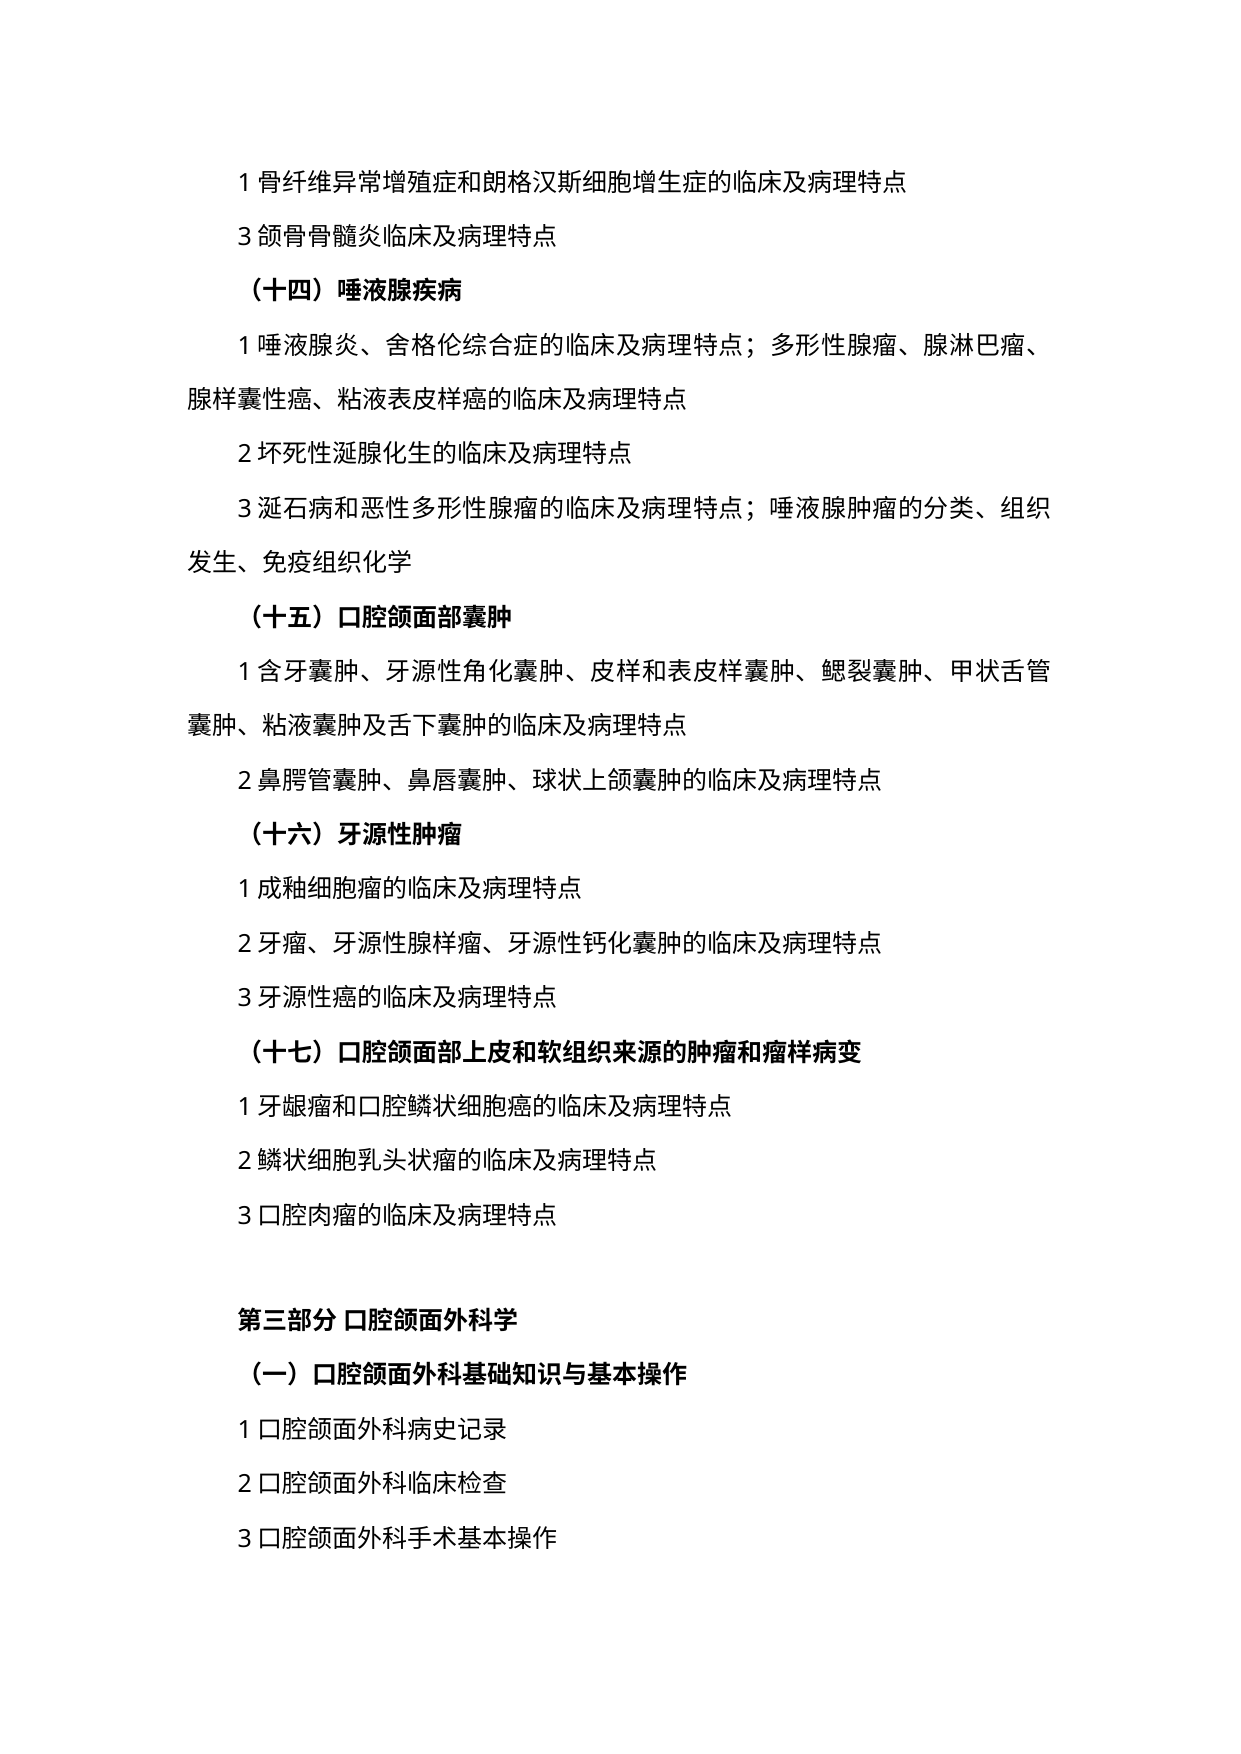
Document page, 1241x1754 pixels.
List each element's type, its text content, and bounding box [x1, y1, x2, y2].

text 2坏死性涎腺化生的临床及病理特点 [187, 434, 1053, 470]
text 1成釉细胞瘤的临床及病理特点 [187, 869, 1053, 905]
text 3颌骨骨髓炎临床及病理特点 [187, 216, 1053, 253]
text 第三部分 口腔颌面外科学 [187, 1301, 1053, 1337]
text 3口腔颌面外科手术基本操作 [187, 1518, 1053, 1554]
text （十五）口腔颌面部囊肿 [187, 597, 1053, 633]
text 1唾液腺炎、舍格伦综合症的临床及病理特点；多形性腺瘤、腺淋巴瘤、腺样囊性癌、粘液表皮样癌的临床及病理特点 [187, 325, 1053, 416]
text 3牙源性癌的临床及病理特点 [187, 978, 1053, 1014]
text 1牙龈瘤和口腔鳞状细胞癌的临床及病理特点 [187, 1086, 1053, 1123]
text 1骨纤维异常增殖症和朗格汉斯细胞增生症的临床及病理特点 [187, 162, 1053, 198]
text （一）口腔颌面外科基础知识与基本操作 [187, 1355, 1053, 1391]
text （十七）口腔颌面部上皮和软组织来源的肿瘤和瘤样病变 [187, 1032, 1053, 1068]
text 3涎石病和恶性多形性腺瘤的临床及病理特点；唾液腺肿瘤的分类、组织发生、免疫组织化学 [187, 488, 1053, 579]
text 2牙瘤、牙源性腺样瘤、牙源性钙化囊肿的临床及病理特点 [187, 923, 1053, 959]
text 3口腔肉瘤的临床及病理特点 [187, 1195, 1053, 1231]
text （十四）唾液腺疾病 [187, 271, 1053, 307]
text 2鼻腭管囊肿、鼻唇囊肿、球状上颌囊肿的临床及病理特点 [187, 760, 1053, 796]
text 2鳞状细胞乳头状瘤的临床及病理特点 [187, 1141, 1053, 1177]
text 1口腔颌面外科病史记录 [187, 1409, 1053, 1446]
text （十六）牙源性肿瘤 [187, 814, 1053, 851]
text 2口腔颌面外科临床检查 [187, 1464, 1053, 1500]
text 1含牙囊肿、牙源性角化囊肿、皮样和表皮样囊肿、鳃裂囊肿、甲状舌管囊肿、粘液囊肿及舌下囊肿的临床及病理特点 [187, 651, 1053, 742]
